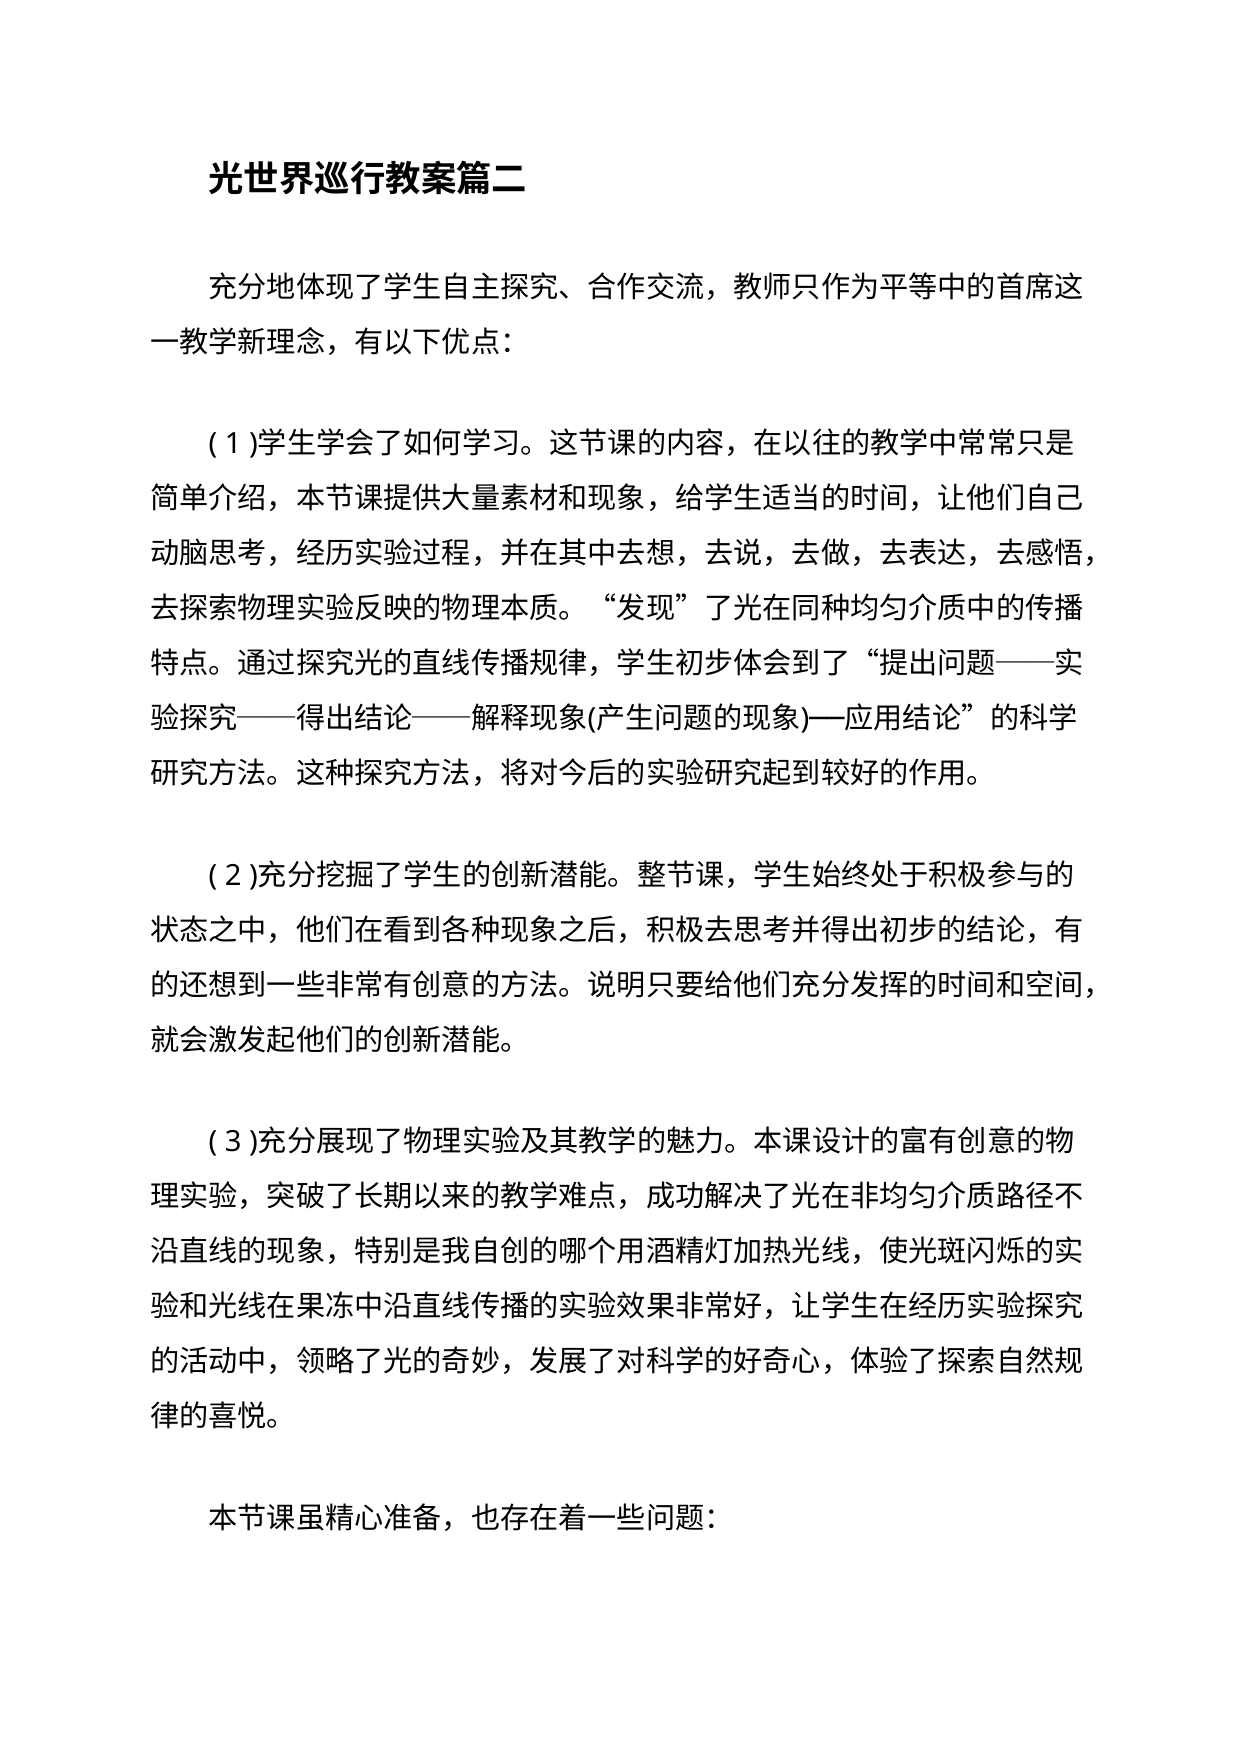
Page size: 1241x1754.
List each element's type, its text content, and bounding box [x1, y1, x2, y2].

text ( 3 )充分展现了物理实验及其教学的魅力。本课设计的富有创意的物理实验，突破了长期以来的教学难点，成功解决了光在非均匀介质路径不沿直线的现象，特别是我自创的哪个用酒精灯加热光线，使光斑闪烁的实验和光线在果冻中沿直线传播的实验效果非常好，让学生在经历实验探究的活动中，领略了光的奇妙，发展了对科学的好奇心，体验了探索自然规律的喜悦。 [150, 1118, 1090, 1435]
text 光世界巡行教案篇二 [150, 150, 1090, 201]
text ( 2 )充分挖掘了学生的创新潜能。整节课，学生始终处于积极参与的状态之中，他们在看到各种现象之后，积极去思考并得出初步的结论，有的还想到一些非常有创意的方法。说明只要给他们充分发挥的时间和空间，就会激发起他们的创新潜能。 [150, 851, 1090, 1058]
text ( 1 )学生学会了如何学习。这节课的内容，在以往的教学中常常只是简单介绍，本节课提供大量素材和现象，给学生适当的时间，让他们自己动脑思考，经历实验过程，并在其中去想，去说，去做，去表达，去感悟，去探索物理实验反映的物理本质。“发现”了光在同种均匀介质中的传播特点。通过探究光的直线传播规律，学生初步体会到了“提出问题──实验探究──得出结论──解释现象(产生问题的现象)──应用结论”的科学研究方法。这种探究方法，将对今后的实验研究起到较好的作用。 [150, 420, 1090, 792]
text 充分地体现了学生自主探究、合作交流，教师只作为平等中的首席这一教学新理念，有以下优点： [150, 263, 1090, 361]
text 本节课虽精心准备，也存在着一些问题： [150, 1494, 1090, 1537]
